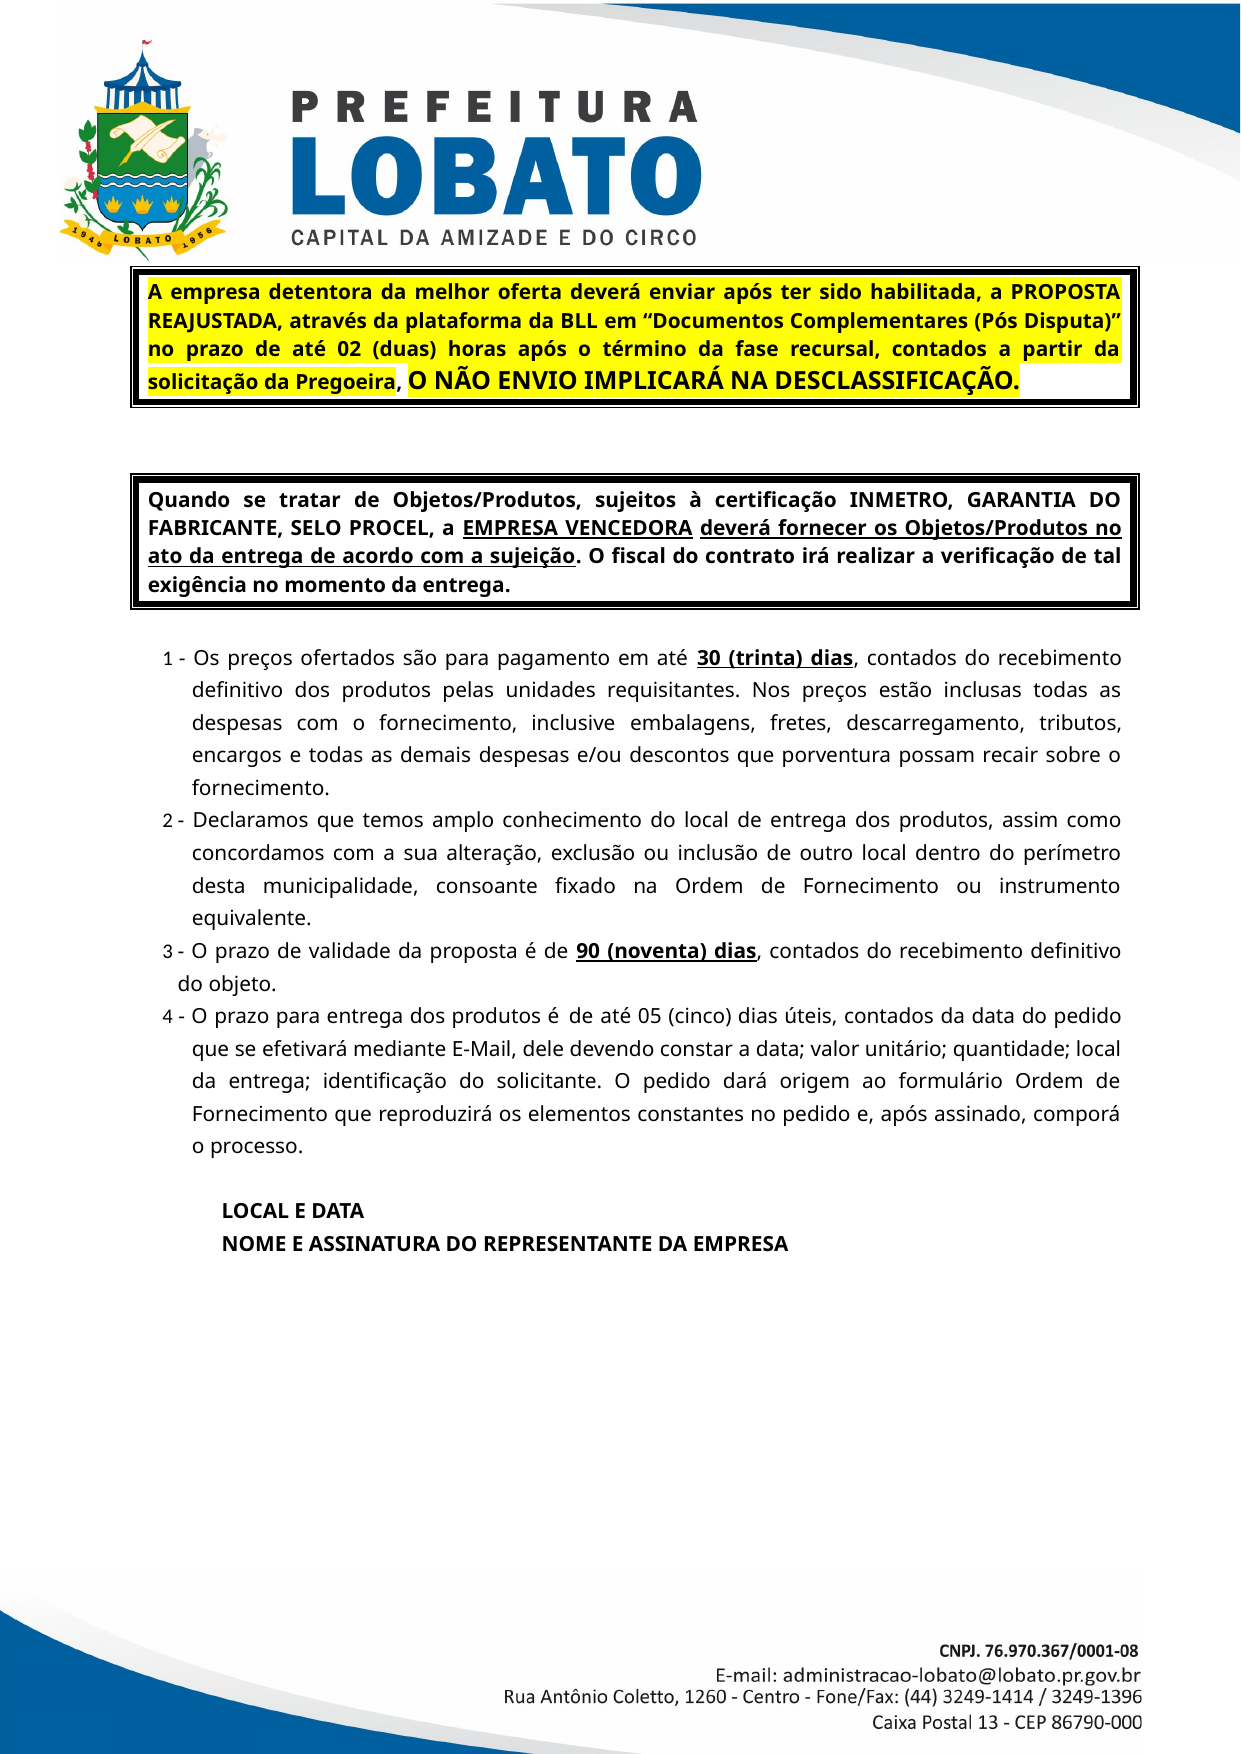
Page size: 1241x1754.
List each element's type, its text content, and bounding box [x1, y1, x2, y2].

text local e data [148, 1196, 1122, 1225]
list - O prazo de validade da proposta é de 90 (noventa) dias, contados do recebimento definitivo do objeto. [162, 936, 1122, 997]
picture [59, 3, 1241, 264]
list - Declaramos que temos amplo conhecimento do local de entrega dos produtos, assim como concordamos com a sua alteração, exclusão ou inclusão de outro local dentro do perímetro desta municipalidade, consoante fixado na Ordem de Fornecimento ou instrumento equivalente. [162, 806, 1122, 932]
text NOME E assinatura DO REPRESENTANTE DA EMPRESA [148, 1229, 1122, 1257]
list - Os preços ofertados são para pagamento em até 30 (trinta) dias, contados do recebimento definitivo dos produtos pelas unidades requisitantes. Nos preços estão inclusas todas as despesas com o fornecimento, inclusive embalagens, fretes, descarregamento, tributos, encargos e todas as demais despesas e/ou descontos que porventura possam recair sobre o fornecimento. [162, 643, 1122, 801]
picture [0, 1568, 1142, 1754]
list - O prazo para entrega dos produtos é de até 05 (cinco) dias úteis, contados da data do pedido que se efetivará mediante E-Mail, dele devendo constar a data; valor unitário; quantidade; local da entrega; identificação do solicitante. O pedido dará origem ao formulário Ordem de Fornecimento que reproduzirá os elementos constantes no pedido e, após assinado, comporá o processo. [162, 1001, 1122, 1160]
